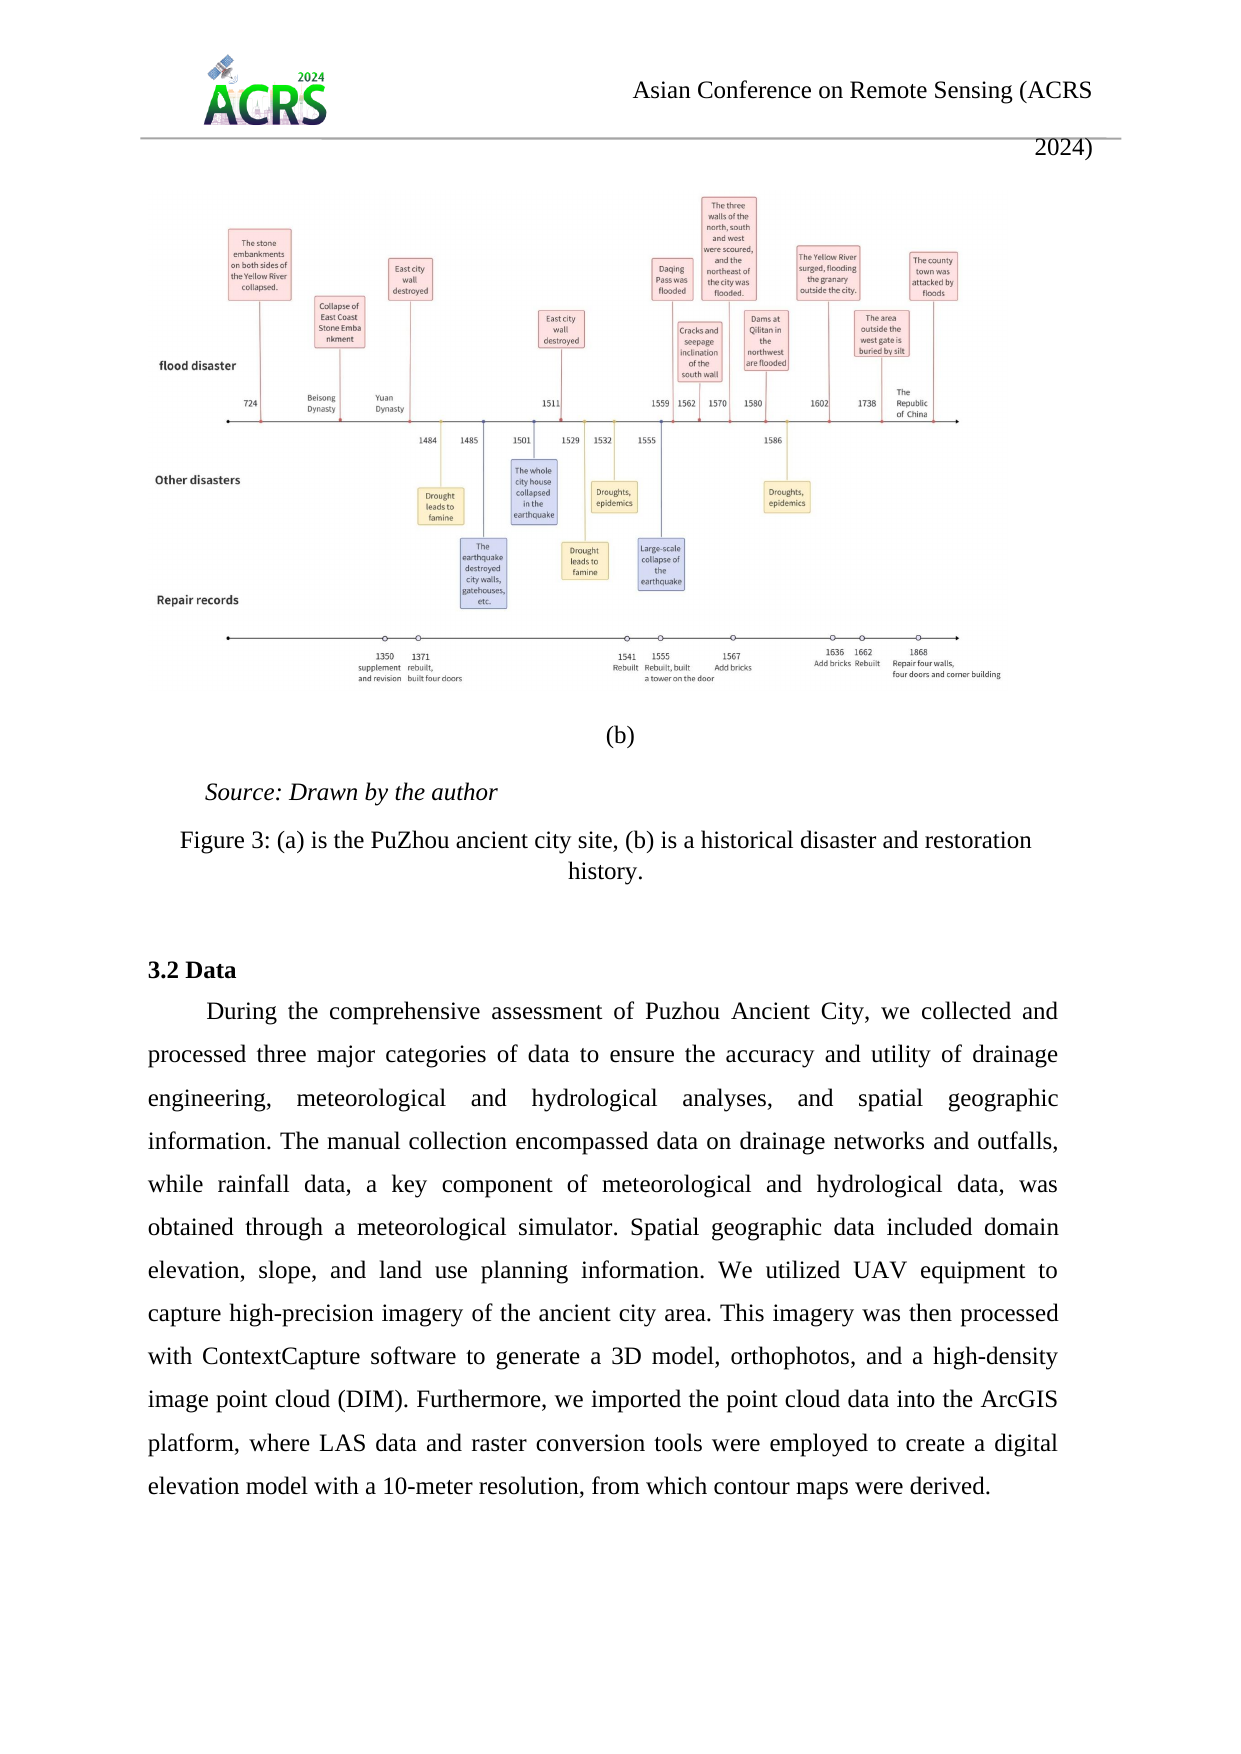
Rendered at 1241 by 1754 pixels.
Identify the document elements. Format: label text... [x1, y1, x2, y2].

text (b) [148, 720, 1092, 748]
subtitle 3.2 Data [148, 955, 1092, 984]
picture [147, 190, 1008, 691]
picture [194, 52, 336, 124]
text Source: Drawn by the author [205, 777, 1064, 806]
text During the comprehensive assessment of Puzhou Ancient City, we collected and processed three major categories of data to ensure the accuracy and utility of drainage engineering, meteorological and hydrological analyses, and spatial geographic information. The manual collection encompassed data on drainage networks and outfalls, while rainfall data, a key component of meteorological and hydrological data, was obtained through a meteorological simulator. Spatial geographic data included domain elevation, slope, and land use planning information. We utilized UAV equipment to capture high-precision imagery of the ancient city area. This imagery was then processed with ContextCapture software to generate a 3D model, orthophotos, and a high-density image point cloud (DIM). Furthermore, we imported the point cloud data into the ArcGIS platform, where LAS data and raster conversion tools were employed to create a digital elevation model with a 10-meter resolution, from which contour maps were derived. [148, 996, 1059, 1499]
text Figure 3: (a) is the PuZhou ancient city site, (b) is a historical disaster and restoration history. [148, 825, 1064, 885]
